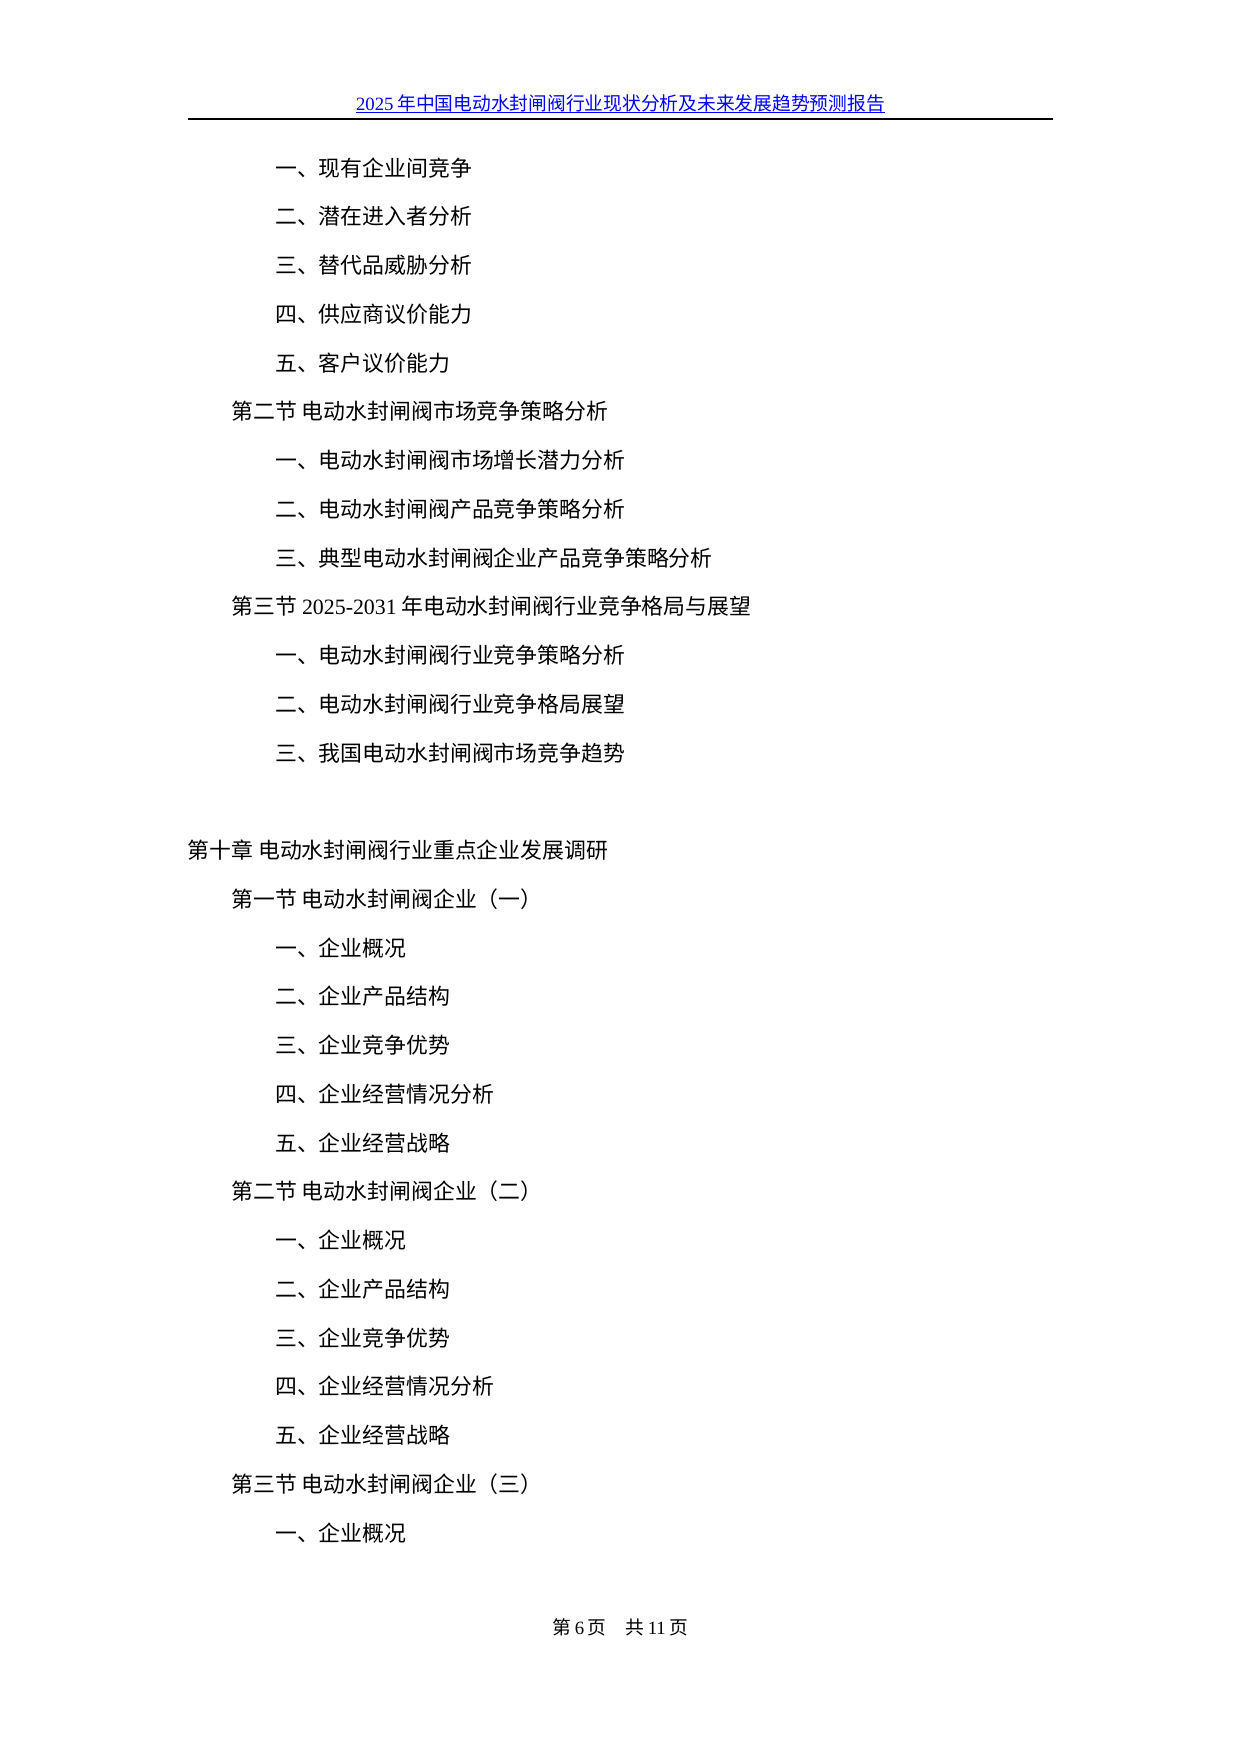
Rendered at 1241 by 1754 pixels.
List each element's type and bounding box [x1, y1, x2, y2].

text [187, 150, 1053, 1548]
